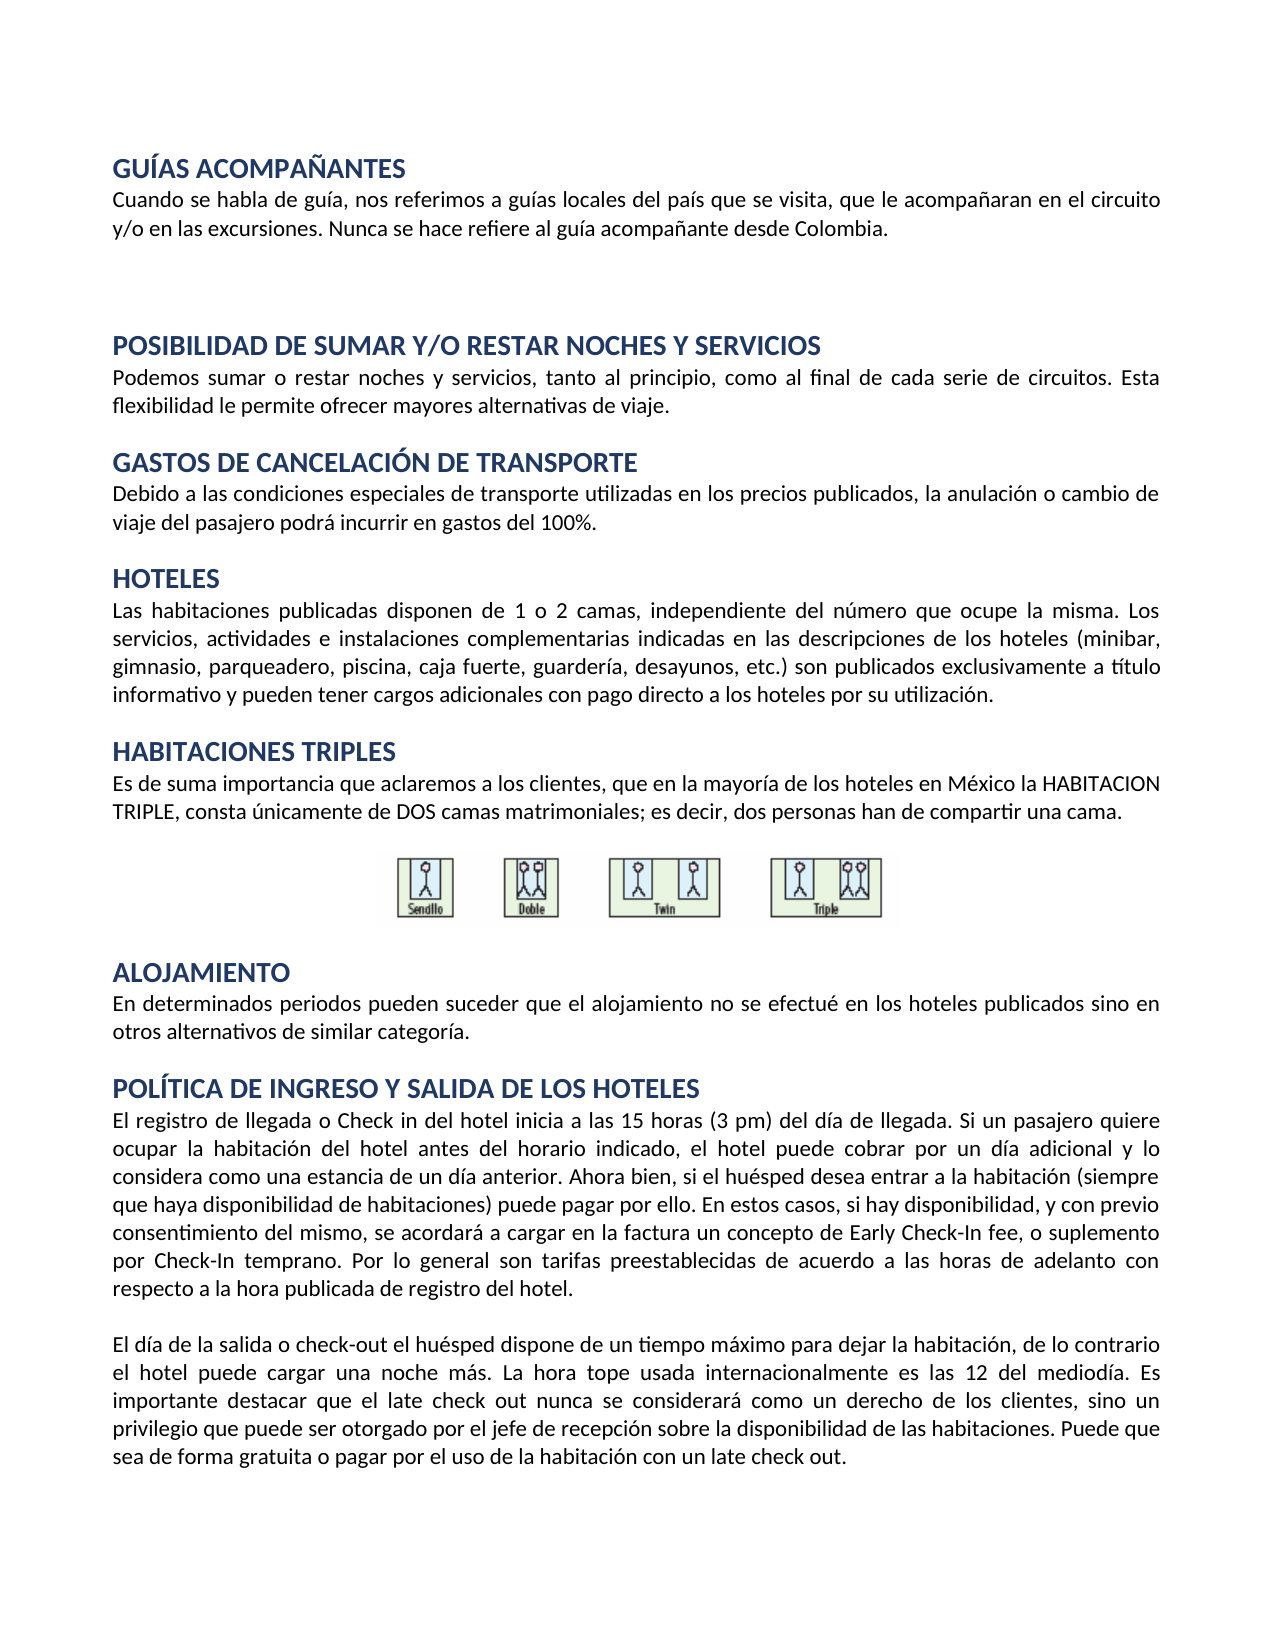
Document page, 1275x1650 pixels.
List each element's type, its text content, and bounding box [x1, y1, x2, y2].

text El registro de llegada o Check in del hotel inicia a las 15 horas (3 pm) del día de llegada. Si un pasajero quiere ocupar la habitación del hotel antes del horario indicado, el hotel puede cobrar por un día adicional y lo considera como una estancia de un día anterior. Ahora bien, si el huésped desea entrar a la habitación (siempre que haya disponibilidad de habitaciones) puede pagar por ello. En estos casos, si hay disponibilidad, y con previo consentimiento del mismo, se acordará a cargar en la factura un concepto de Early Check-In fee, o suplemento por Check-In temprano. Por lo general son tarifas preestablecidas de acuerdo a las horas de adelanto con respecto a la hora publicada de registro del hotel. [112, 1106, 1162, 1302]
text ALOJAMIENTO [112, 954, 1162, 989]
text Debido a las condiciones especiales de transporte utilizadas en los precios publicados, la anulación o cambio de viaje del pasajero podrá incurrir en gastos del 100%. [112, 479, 1162, 536]
text POLÍTICA DE INGRESO Y SALIDA DE LOS HOTELES [112, 1070, 1162, 1106]
text HABITACIONES TRIPLES [112, 733, 1162, 769]
text HOTELES [112, 561, 1162, 596]
picture [374, 853, 901, 929]
text GASTOS DE CANCELACIÓN DE TRANSPORTE [112, 444, 1162, 479]
text Cuando se habla de guía, nos referimos a guías locales del país que se visita, que le acompañaran en el circuito y/o en las excursiones. Nunca se hace refiere al guía acompañante desde Colombia. [112, 186, 1162, 242]
text Es de suma importancia que aclaremos a los clientes, que en la mayoría de los hoteles en México la HABITACION TRIPLE, consta únicamente de DOS camas matrimoniales; es decir, dos personas han de compartir una cama. [112, 769, 1162, 825]
text Las habitaciones publicadas disponen de 1 o 2 camas, independiente del número que ocupe la misma. Los servicios, actividades e instalaciones complementarias indicadas en las descripciones de los hoteles (minibar, gimnasio, parqueadero, piscina, caja fuerte, guardería, desayunos, etc.) son publicados exclusivamente a título informativo y pueden tener cargos adicionales con pago directo a los hoteles por su utilización. [112, 596, 1162, 708]
text En determinados periodos pueden suceder que el alojamiento no se efectué en los hoteles publicados sino en otros alternativos de similar categoría. [112, 989, 1162, 1045]
text POSIBILIDAD DE SUMAR Y/O RESTAR NOCHES Y SERVICIOS [112, 327, 1162, 363]
text GUÍAS ACOMPAÑANTES [112, 150, 1162, 186]
text Podemos sumar o restar noches y servicios, tanto al principio, como al final de cada serie de circuitos. Esta flexibilidad le permite ofrecer mayores alternativas de viaje. [112, 363, 1162, 419]
text El día de la salida o check-out el huésped dispone de un tiempo máximo para dejar la habitación, de lo contrario el hotel puede cargar una noche más. La hora tope usada internacionalmente es las 12 del mediodía. Es importante destacar que el late check out nunca se considerará como un derecho de los clientes, sino un privilegio que puede ser otorgado por el jefe de recepción sobre la disponibilidad de las habitaciones. Puede que sea de forma gratuita o pagar por el uso de la habitación con un late check out. [112, 1330, 1162, 1470]
